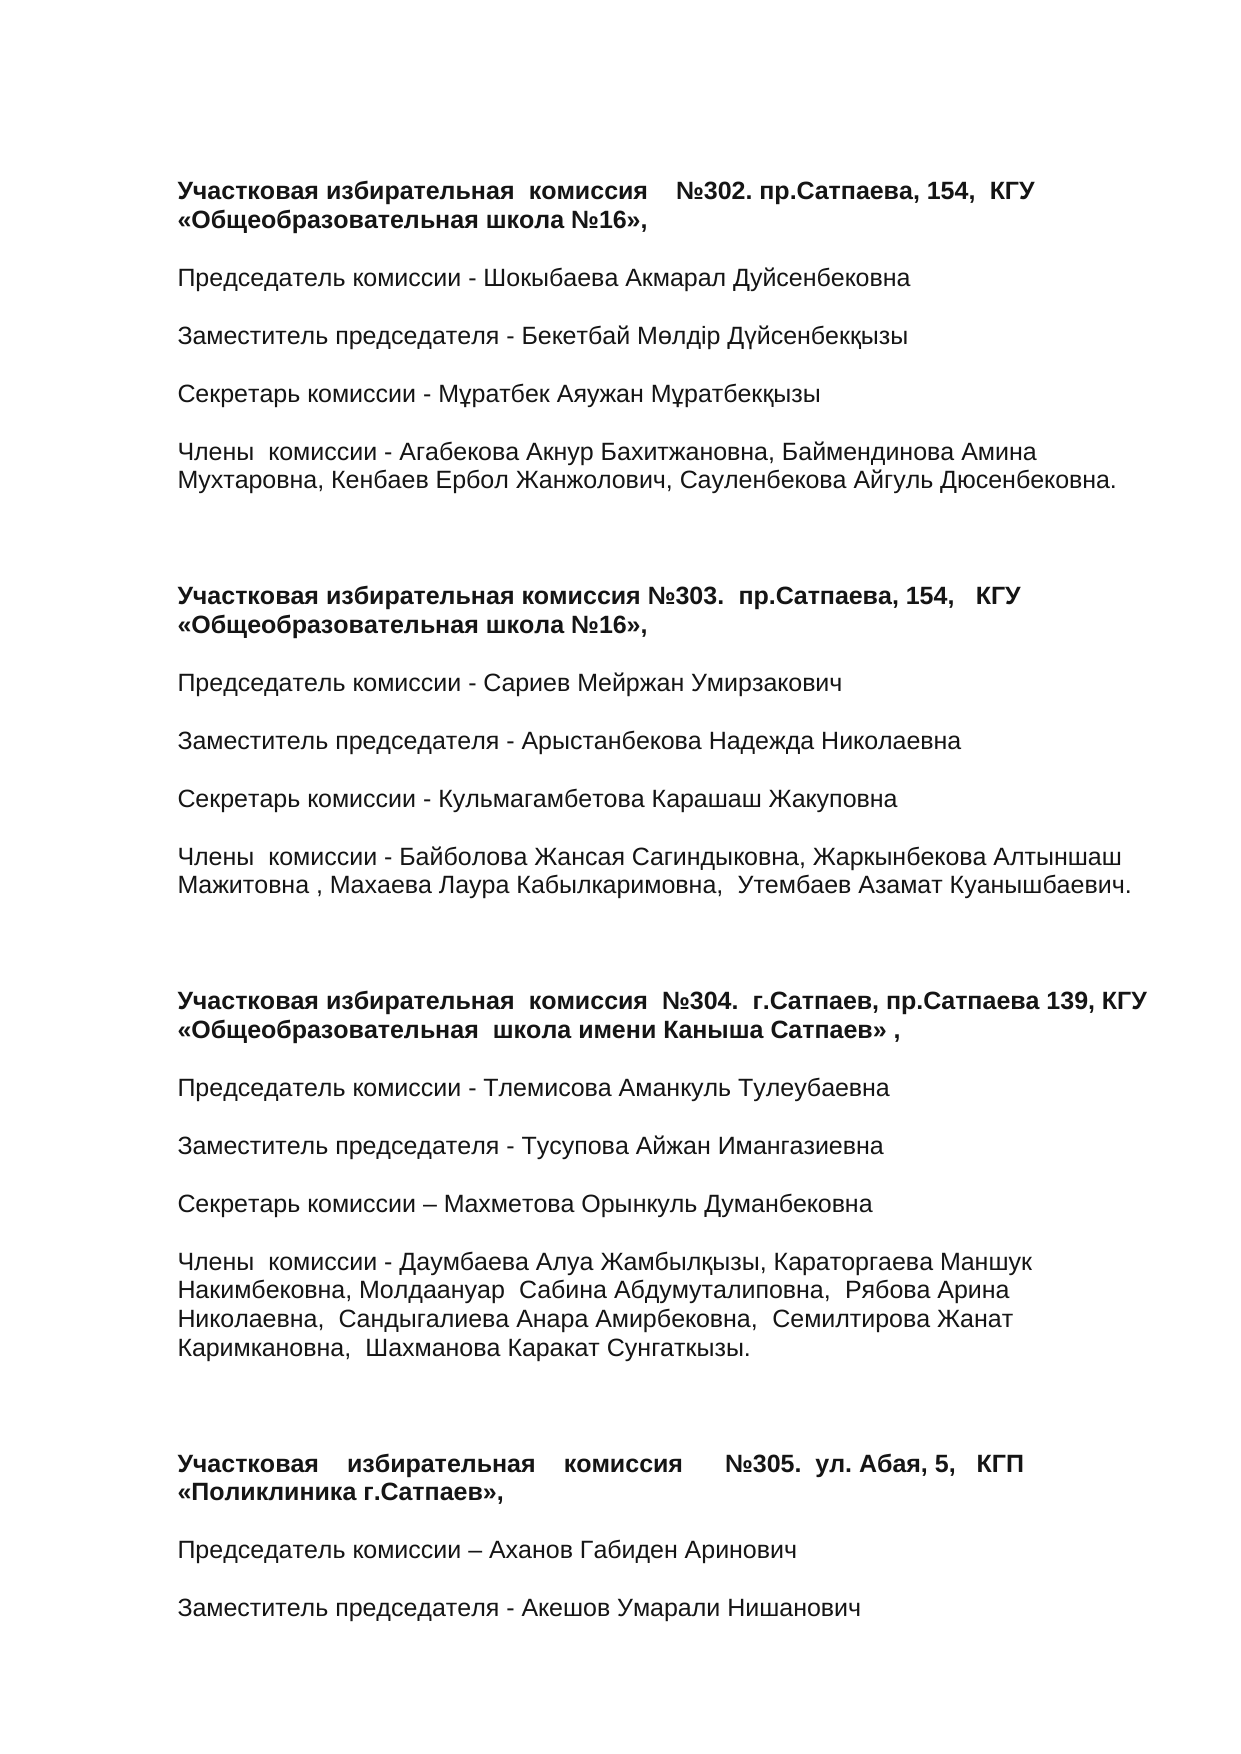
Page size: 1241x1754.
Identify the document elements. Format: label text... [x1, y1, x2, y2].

text Председатель комиссии – Аханов Габиден Аринович [177, 1535, 1152, 1564]
text Заместитель председателя - Арыстанбекова Надежда Николаевна [177, 726, 1152, 754]
text Председатель комиссии - Сариев Мейржан Умирзакович [177, 668, 1152, 696]
text Участковая избирательная комиссия №305. ул. Абая, 5, КГП «Поликлиника г.Сатпаев», [177, 1448, 1152, 1506]
text Заместитель председателя - Тусупова Айжан Имангазиевна [177, 1131, 1152, 1159]
text Секретарь комиссии - Кульмагамбетова Карашаш Жакуповна [177, 783, 1152, 812]
text Члены комиссии - Агабекова Акнур Бахитжановна, Баймендинова Амина Мухтаровна, Кенбаев Ербол Жанжолович, Сауленбекова Айгуль Дюсенбековна. [177, 436, 1152, 494]
text Участковая избирательная комиссия №303. пр.Сатпаева, 154, КГУ «Общеобразовательная школа №16», [177, 581, 1152, 638]
text Заместитель председателя - Бекетбай Мөлдір Дүйсенбекқызы [177, 321, 1152, 349]
text Председатель комиссии - Шокыбаева Акмарал Дуйсенбековна [177, 263, 1152, 291]
text Члены комиссии - Даумбаева Алуа Жамбылқызы, Караторгаева Маншук Накимбековна, Молдаануар Сабина Абдумуталиповна, Рябова Арина Николаевна, Сандыгалиева Анара Амирбековна, Семилтирова Жанат Каримкановна, Шахманова Каракат Сунгаткызы. [177, 1246, 1152, 1361]
text Заместитель председателя - Акешов Умарали Нишанович [177, 1593, 1152, 1622]
text Секретарь комиссии - Мұратбек Аяужан Мұратбекқызы [177, 378, 1152, 407]
text Председатель комиссии - Тлемисова Аманкуль Тулеубаевна [177, 1073, 1152, 1101]
text Члены комиссии - Байболова Жансая Сагиндыковна, Жаркынбекова Алтыншаш Мажитовна , Махаева Лаура Кабылкаримовна, Утембаев Азамат Куанышбаевич. [177, 841, 1152, 899]
text Участковая избирательная комиссия №304. г.Сатпаев, пр.Сатпаева 139, КГУ «Общеобразовательная школа имени Каныша Сатпаев» , [177, 986, 1152, 1043]
text Секретарь комиссии – Махметова Орынкуль Думанбековна [177, 1188, 1152, 1217]
text Участковая избирательная комиссия №302. пр.Сатпаева, 154, КГУ «Общеобразовательная школа №16», [177, 176, 1152, 233]
